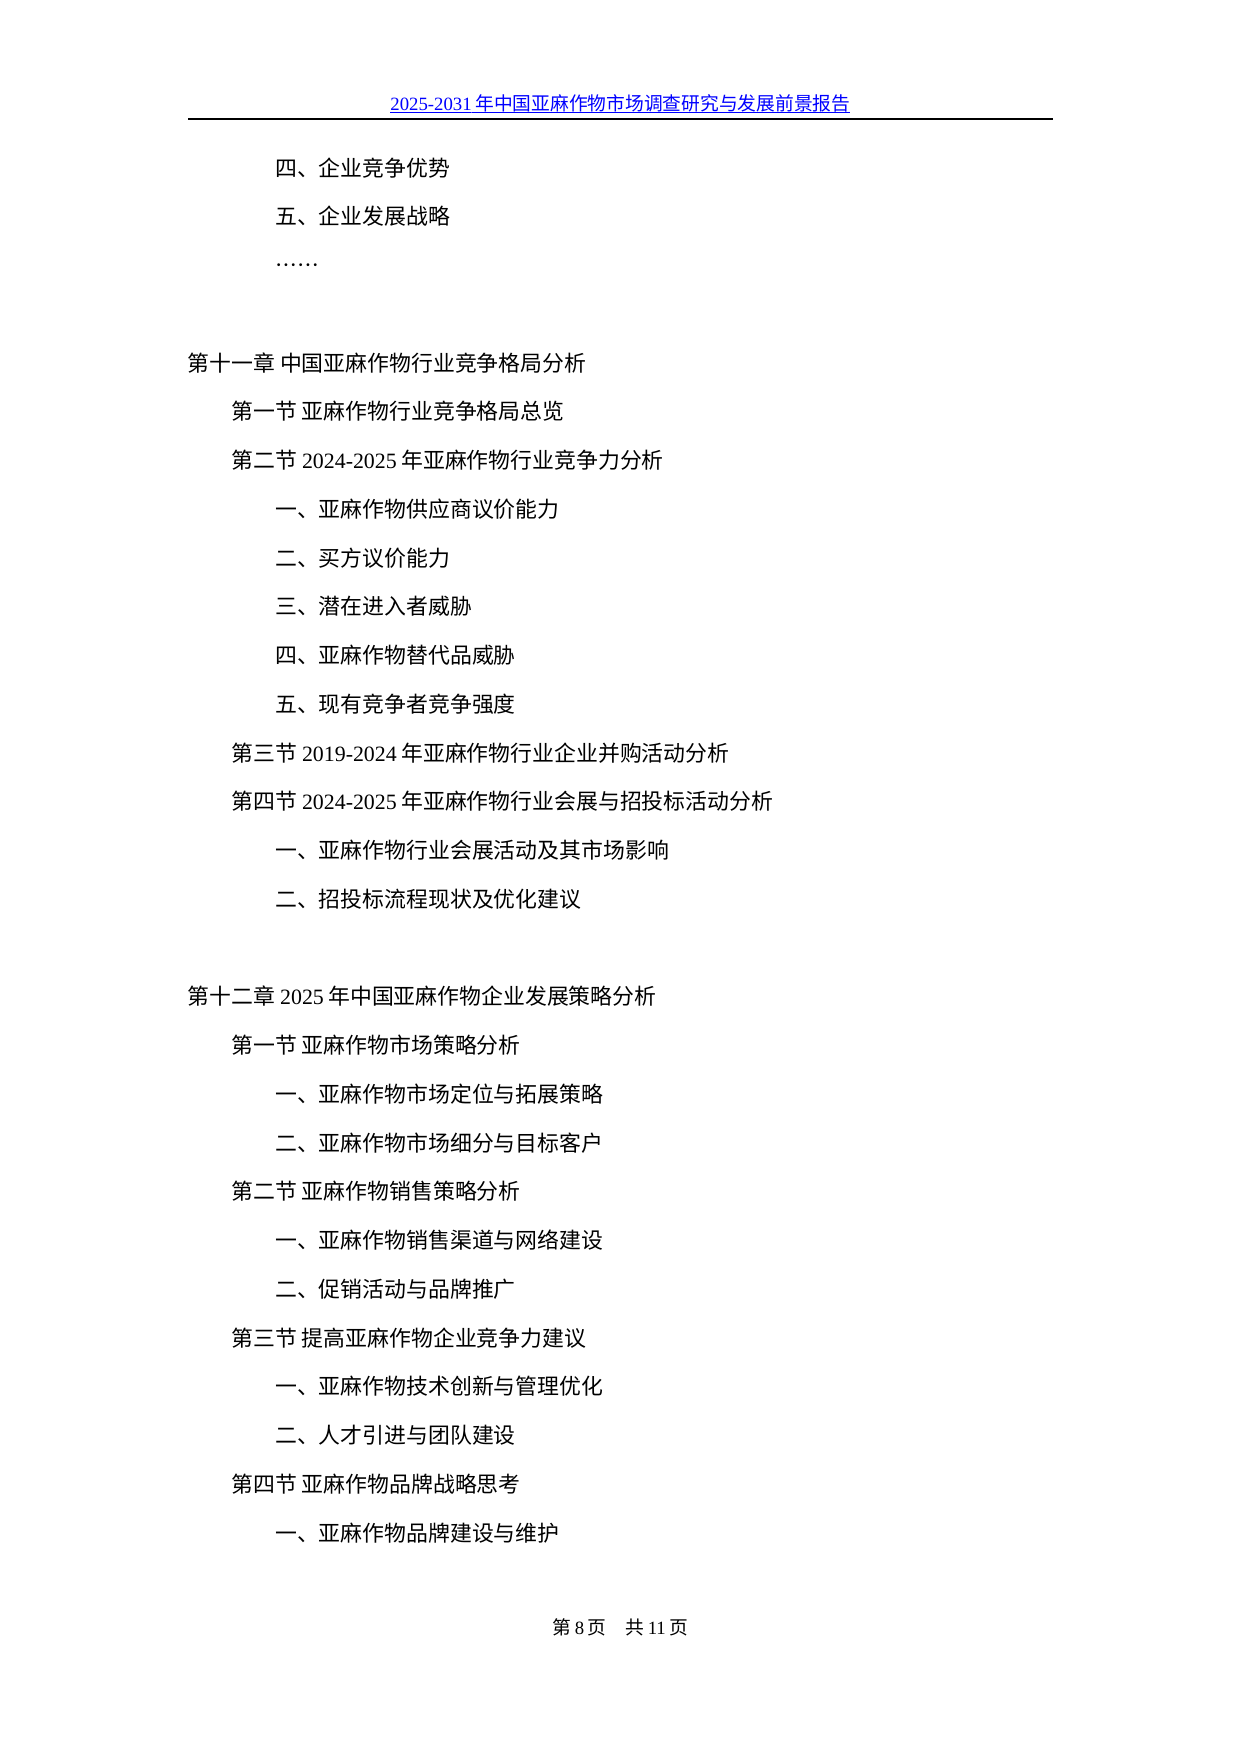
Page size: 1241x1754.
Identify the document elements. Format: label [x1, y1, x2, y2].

text [187, 150, 1053, 1548]
